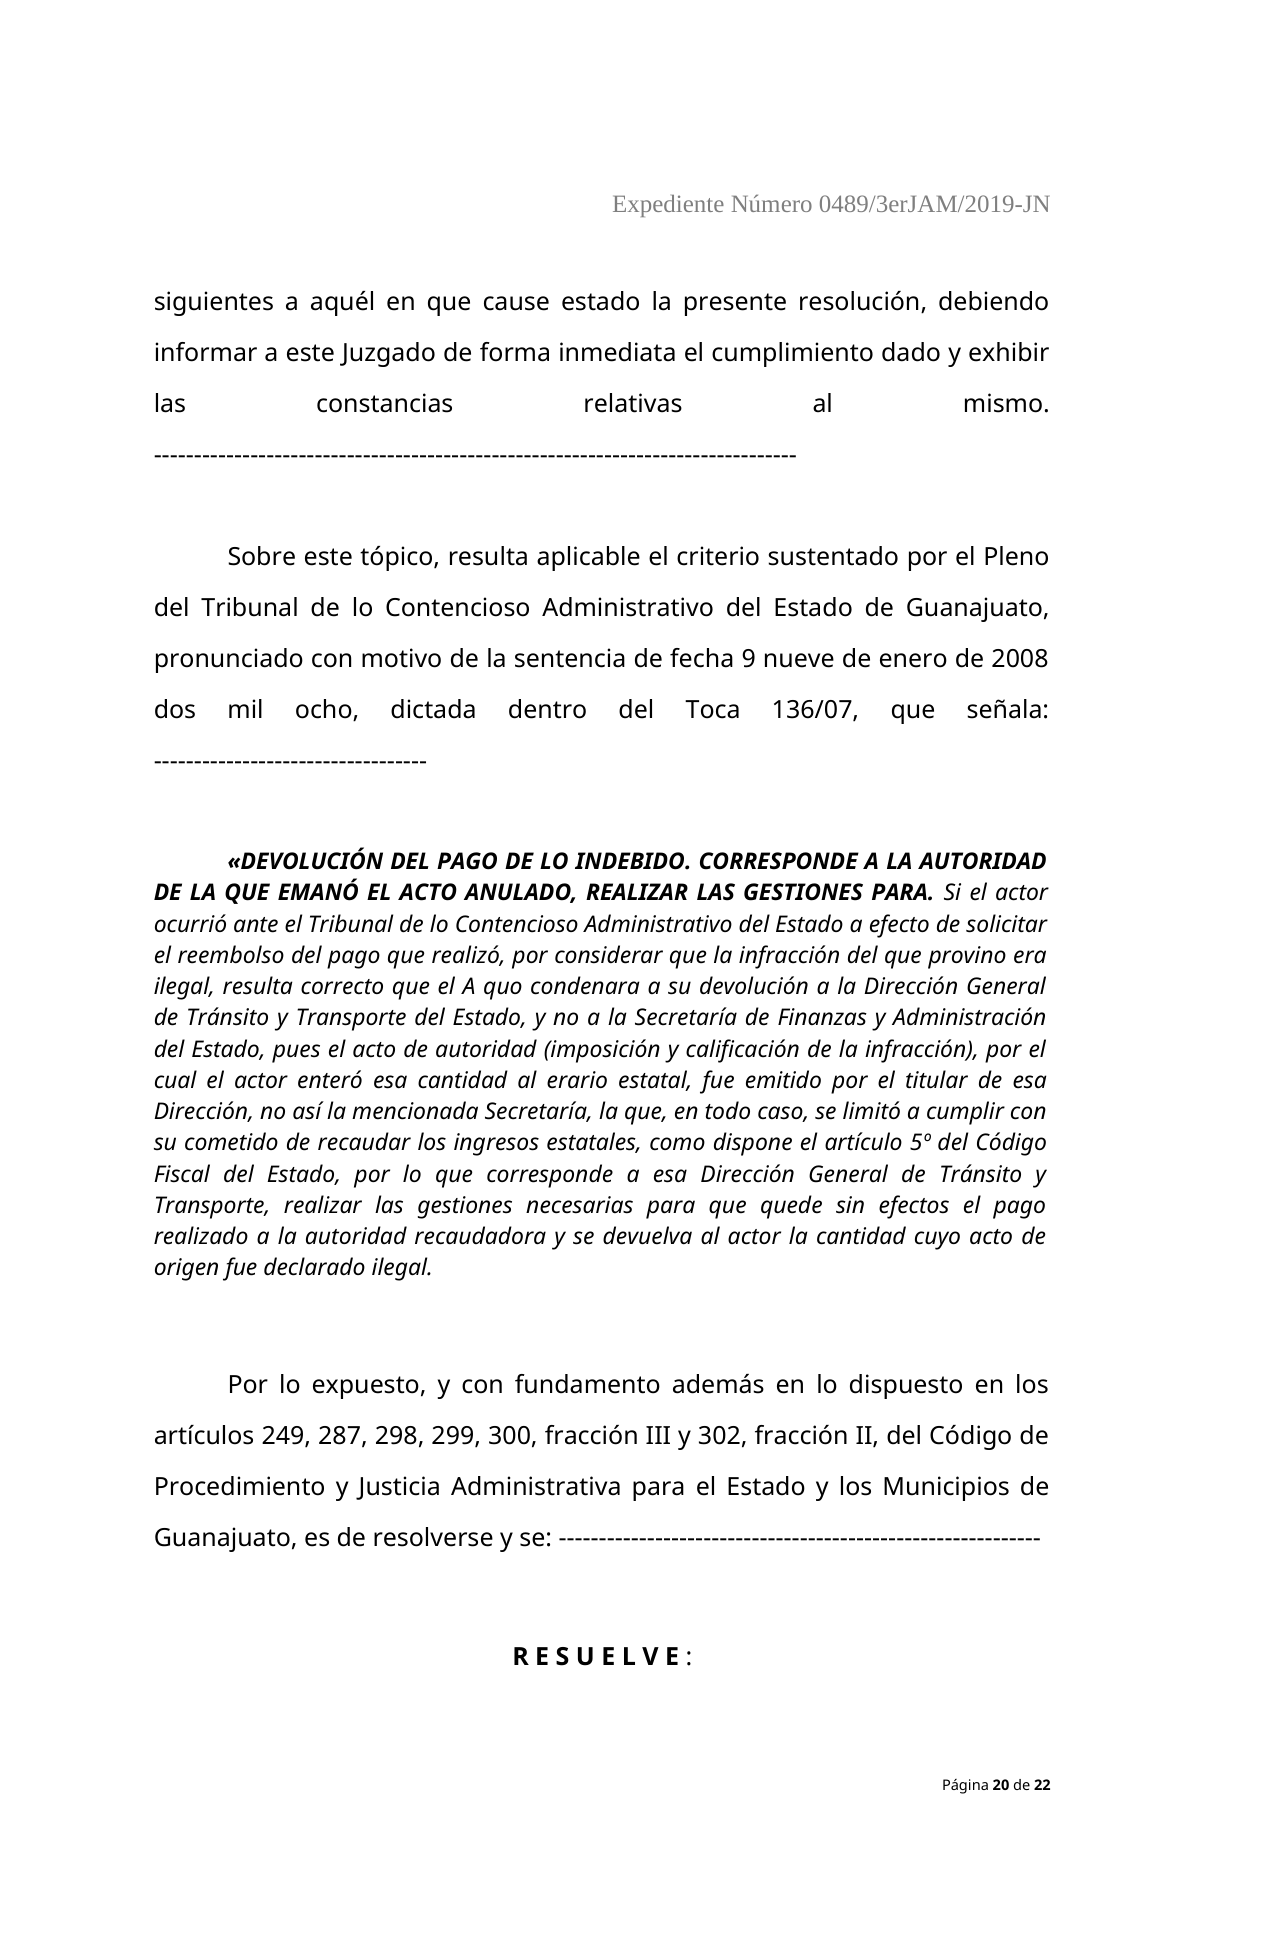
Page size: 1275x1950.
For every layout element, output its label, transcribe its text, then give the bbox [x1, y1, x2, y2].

text Por lo expuesto, y con fundamento además en lo dispuesto en los artículos 249, 287, 298, 299, 300, fracción III y 302, fracción II, del Código de Procedimiento y Justicia Administrativa para el Estado y los Municipios de Guanajuato, es de resolverse y se: ------------------------------------------------------------ [153, 1367, 1051, 1554]
text R E S U E L V E : [153, 1639, 1051, 1673]
text «DEVOLUCIÓN DEL PAGO DE LO INDEBIDO. CORRESPONDE A LA AUTORIDAD DE LA QUE EMANÓ EL ACTO ANULADO, REALIZAR LAS GESTIONES PARA. Si el actor ocurrió ante el Tribunal de lo Contencioso Administrativo del Estado a efecto de solicitar el reembolso del pago que realizó, por considerar que la infracción del que provino era ilegal, resulta correcto que el A quo condenara a su devolución a la Dirección General de Tránsito y Transporte del Estado, y no a la Secretaría de Finanzas y Administración del Estado, pues el acto de autoridad (imposición y calificación de la infracción), por el cual el actor enteró esa cantidad al erario estatal, fue emitido por el titular de esa Dirección, no así la mencionada Secretaría, la que, en todo caso, se limitó a cumplir con su cometido de recaudar los ingresos estatales, como dispone el artículo 5º del Código Fiscal del Estado, por lo que corresponde a esa Dirección General de Tránsito y Transporte, realizar las gestiones necesarias para que quede sin efectos el pago realizado a la autoridad recaudadora y se devuelva al actor la cantidad cuyo acto de origen fue declarado ilegal. [153, 845, 1051, 1282]
text Sobre este tópico, resulta aplicable el criterio sustentado por el Pleno del Tribunal de lo Contencioso Administrativo del Estado de Guanajuato, pronunciado con motivo de la sentencia de fecha 9 nueve de enero de 2008 dos mil ocho, dictada dentro del Toca 136/07, que señala: ---------------------------------- [153, 539, 1051, 777]
